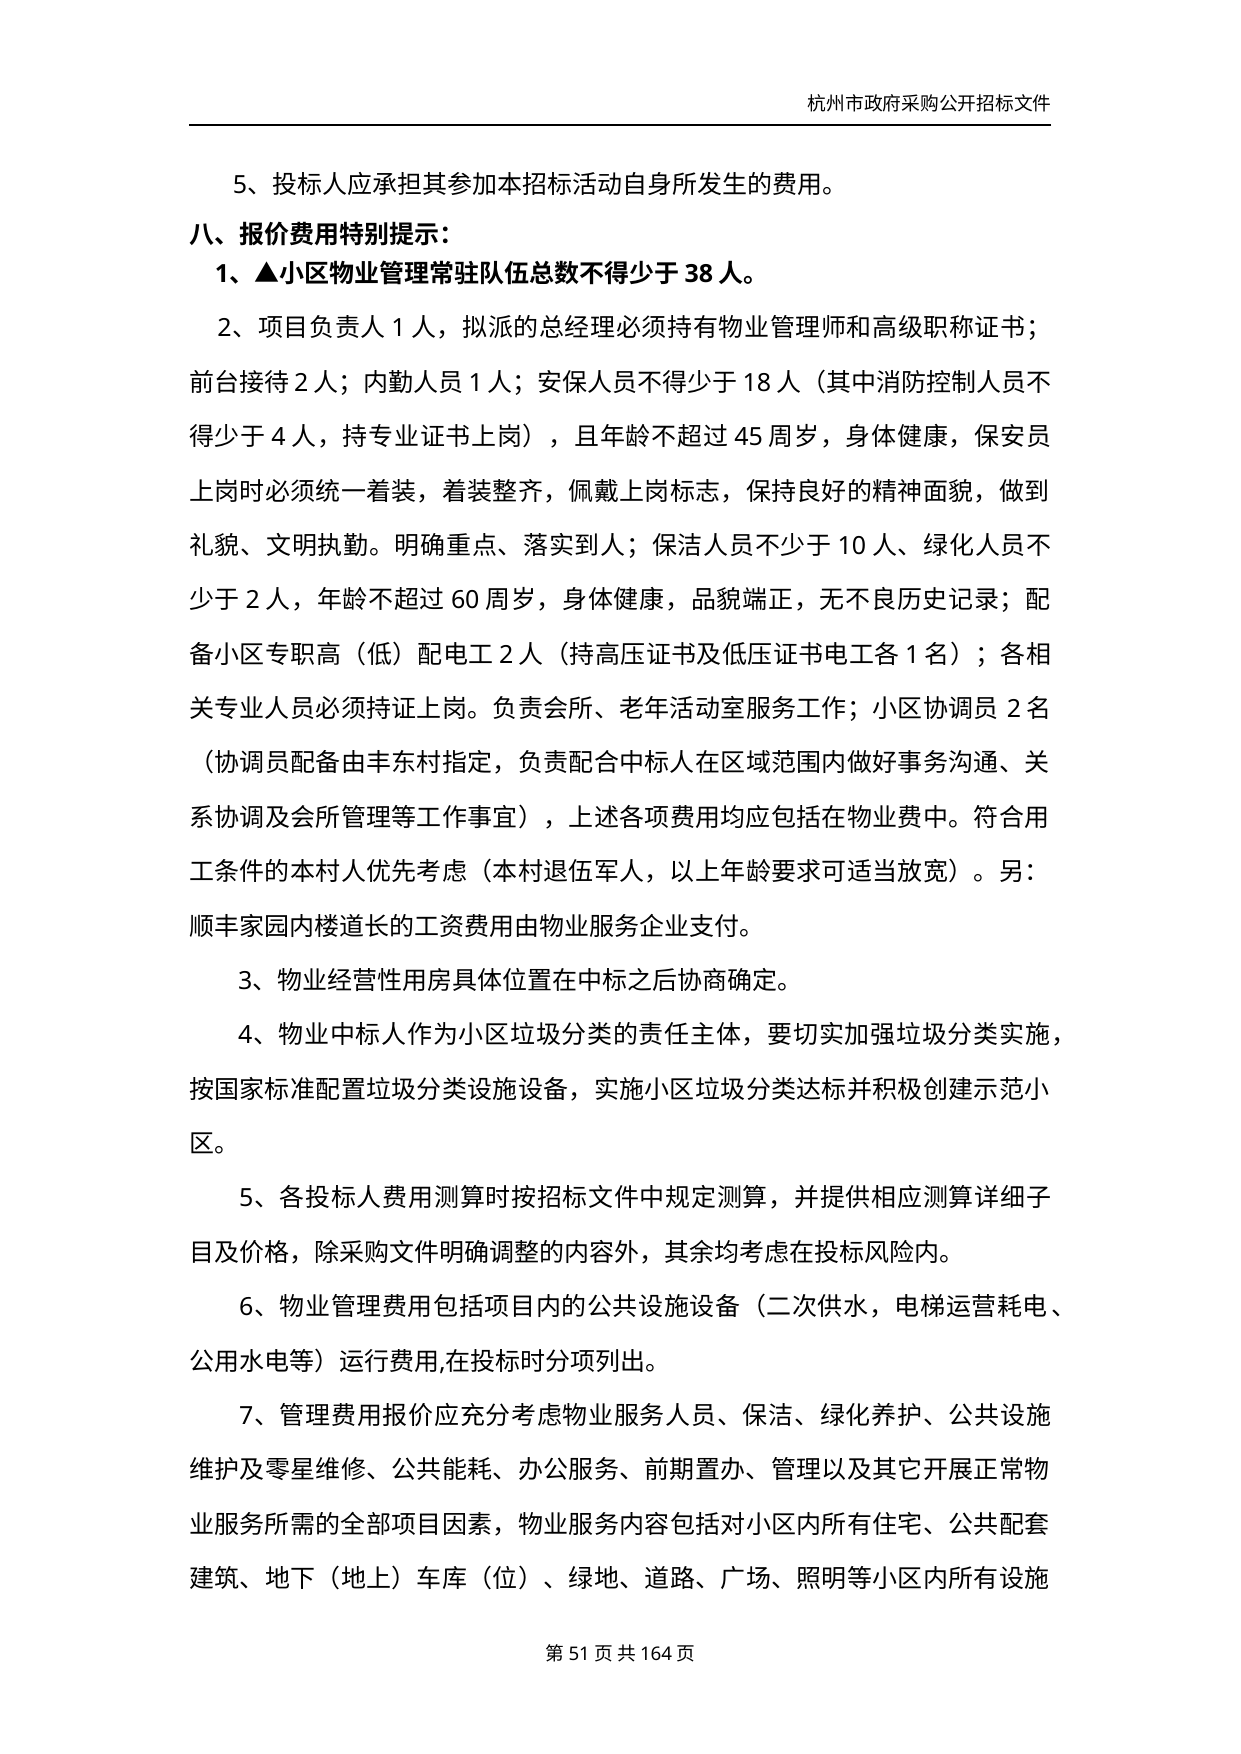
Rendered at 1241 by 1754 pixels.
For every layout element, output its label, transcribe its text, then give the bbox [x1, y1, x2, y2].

text 3、物业经营性用房具体位置在中标之后协商确定。 [189, 960, 1051, 997]
text 八、报价费用特别提示： [189, 203, 1051, 253]
text 5、各投标人费用测算时按招标文件中规定测算，并提供相应测算详细子目及价格，除采购文件明确调整的内容外，其余均考虑在投标风险内。 [189, 1178, 1051, 1268]
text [189, 1395, 1051, 1595]
text 4、物业中标人作为小区垃圾分类的责任主体，要切实加强垃圾分类实施，按国家标准配置垃圾分类设施设备，实施小区垃圾分类达标并积极创建示范小区。 [189, 1015, 1051, 1160]
text 1、▲小区物业管理常驻队伍总数不得少于38人。 [189, 253, 1051, 290]
text 6、物业管理费用包括项目内的公共设施设备（二次供水，电梯运营耗电、公用水电等）运行费用,在投标时分项列出。 [189, 1287, 1051, 1377]
text 5、投标人应承担其参加本招标活动自身所发生的费用。 [189, 153, 1051, 203]
text 2、项目负责人1人，拟派的总经理必须持有物业管理师和高级职称证书；前台接待2人；内勤人员1人；安保人员不得少于18人（其中消防控制人员不得少于4人，持专业证书上岗），且年龄不超过45周岁，身体健康，保安员上岗时必须统一着装，着装整齐，佩戴上岗标志，保持良好的精神面貌，做到礼貌、文明执勤。明确重点、落实到人；保洁人员不少于10人、绿化人员不少于2人，年龄不超过60周岁，身体健康，品貌端正，无不良历史记录；配备小区专职高（低）配电工2人（持高压证书及低压证书电工各1名）；各相关专业人员必须持证上岗。负责会所、老年活动室服务工作；小区协调员2名（协调员配备由丰东村指定，负责配合中标人在区域范围内做好事务沟通、关系协调及会所管理等工作事宜），上述各项费用均应包括在物业费中。符合用工条件的本村人优先考虑（本村退伍军人，以上年龄要求可适当放宽）。另：顺丰家园内楼道长的工资费用由物业服务企业支付。 [189, 308, 1051, 942]
